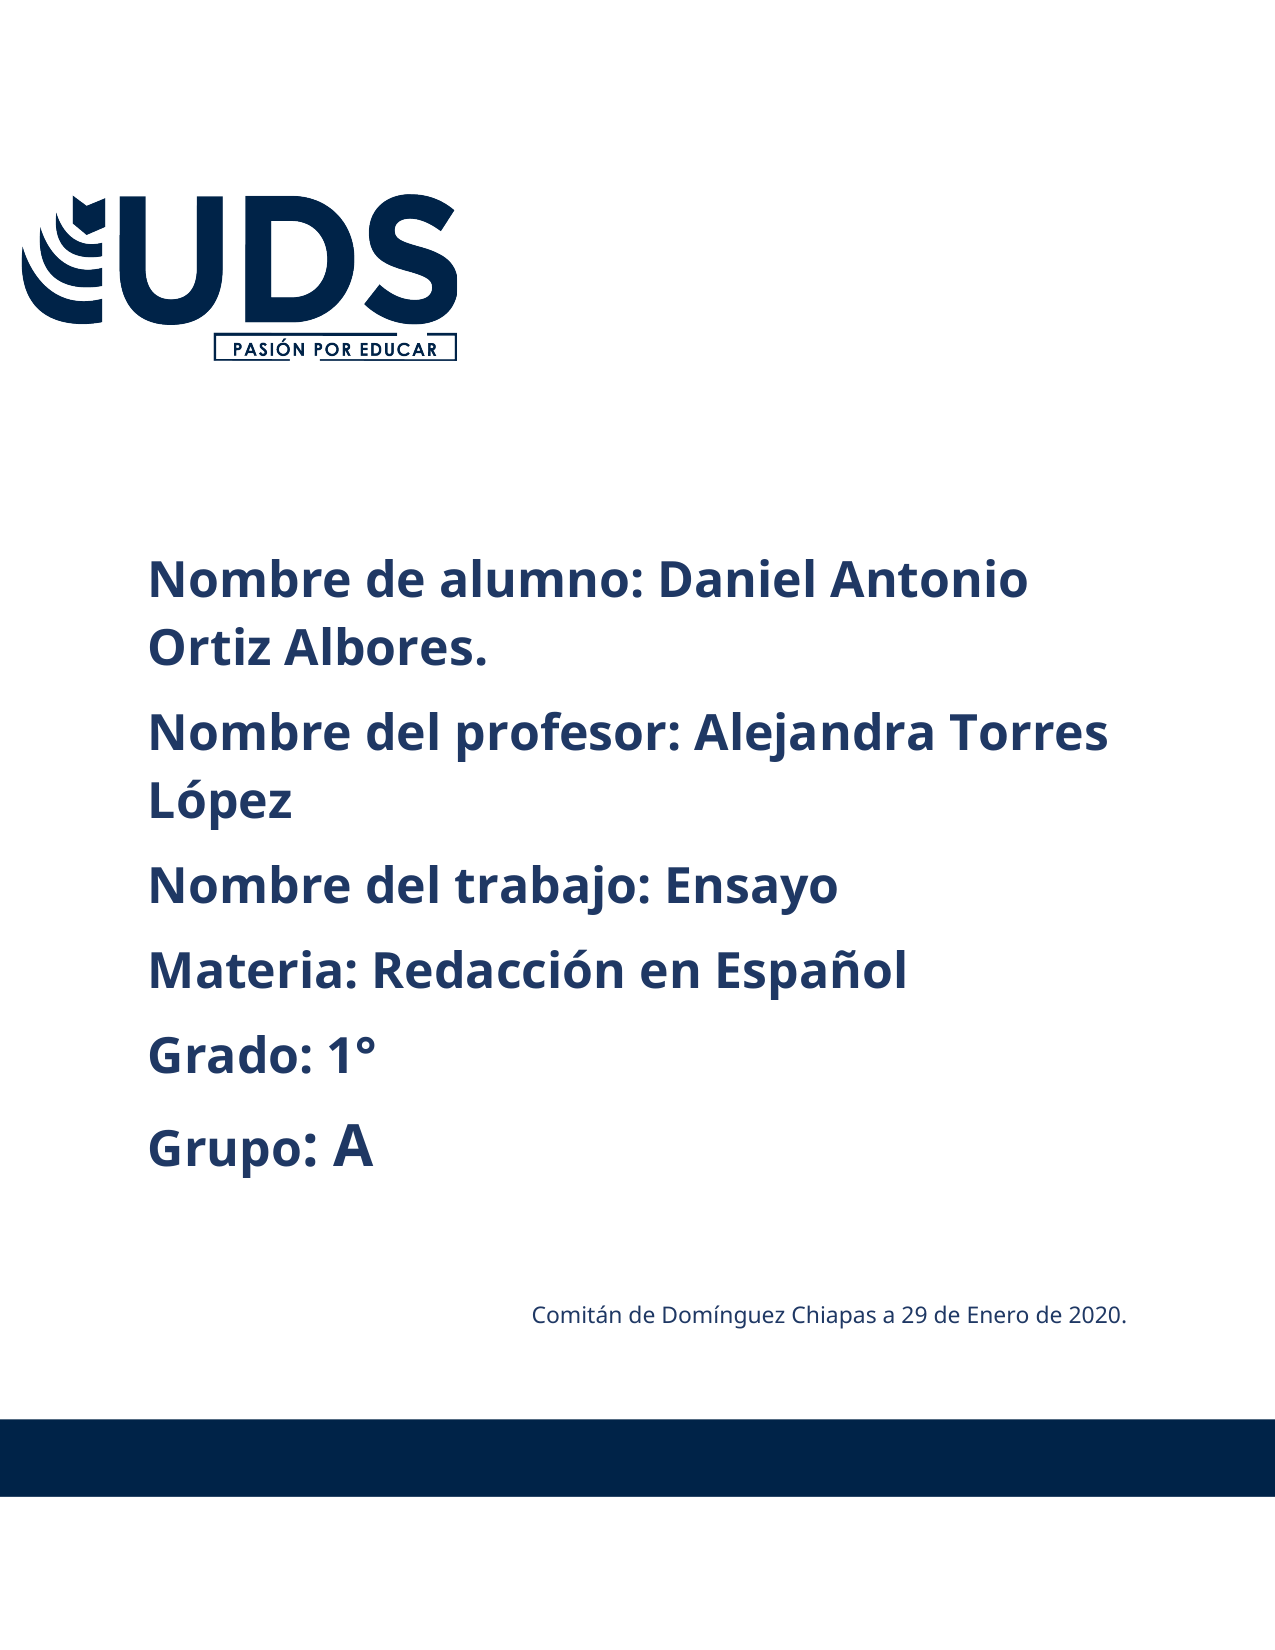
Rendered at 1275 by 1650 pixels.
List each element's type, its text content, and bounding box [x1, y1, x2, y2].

text Grado: 1° [148, 1019, 1127, 1088]
picture [0, 1419, 1275, 1497]
text Grupo: A [148, 1104, 1127, 1184]
text Nombre de alumno: Daniel Antonio Ortiz Albores. [148, 544, 1127, 680]
text Comitán de Domínguez Chiapas a 29 de Enero de 2020. [148, 1299, 1127, 1330]
text Nombre del trabajo: Ensayo [148, 850, 1127, 918]
picture [11, 194, 458, 361]
text Nombre del profesor: Alejandra Torres López [148, 697, 1127, 833]
text Materia: Redacción en Español [148, 935, 1127, 1003]
